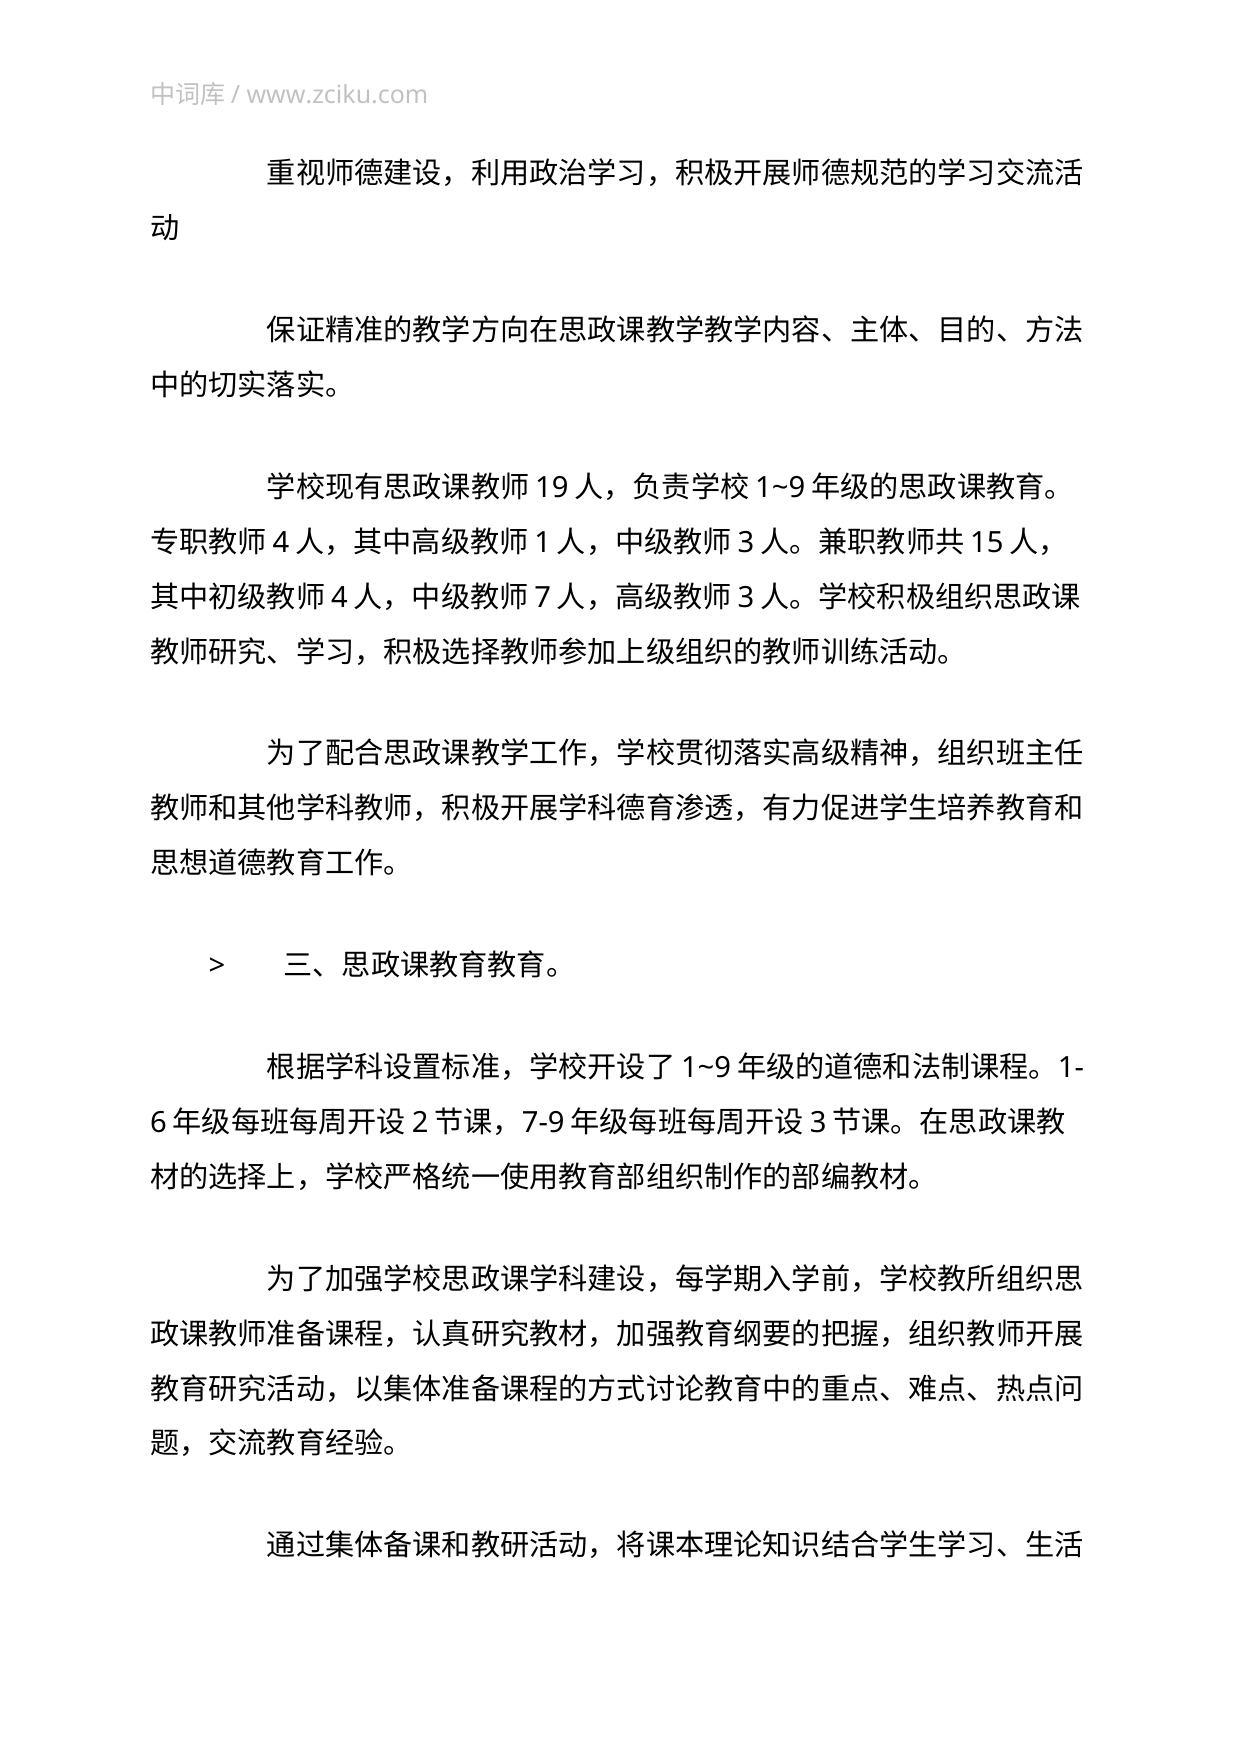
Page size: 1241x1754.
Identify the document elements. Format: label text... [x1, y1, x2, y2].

text 学校现有思政课教师19人，负责学校1~9年级的思政课教育。专职教师4人，其中高级教师1人，中级教师3人。兼职教师共15人，其中初级教师4人，中级教师7人，高级教师3人。学校积极组织思政课教师研究、学习，积极选择教师参加上级组织的教师训练活动。 [150, 463, 1090, 671]
text 为了加强学校思政课学科建设，每学期入学前，学校教所组织思政课教师准备课程，认真研究教材，加强教育纲要的把握，组织教师开展教育研究活动，以集体准备课程的方式讨论教育中的重点、难点、热点问题，交流教育经验。 [150, 1255, 1090, 1462]
text 为了配合思政课教学工作，学校贯彻落实高级精神，组织班主任教师和其他学科教师，积极开展学科德育渗透，有力促进学生培养教育和思想道德教育工作。 [150, 730, 1090, 882]
text 根据学科设置标准，学校开设了1~9年级的道德和法制课程。1-6年级每班每周开设2节课，7-9年级每班每周开设3节课。在思政课教材的选择上，学校严格统一使用教育部组织制作的部编教材。 [150, 1044, 1090, 1196]
text 保证精准的教学方向在思政课教学教学内容、主体、目的、方法中的切实落实。 [150, 307, 1090, 404]
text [150, 1522, 1090, 1564]
text > 三、思政课教育教育。 [150, 942, 1090, 984]
text 重视师德建设，利用政治学习，积极开展师德规范的学习交流活动 [150, 150, 1090, 247]
